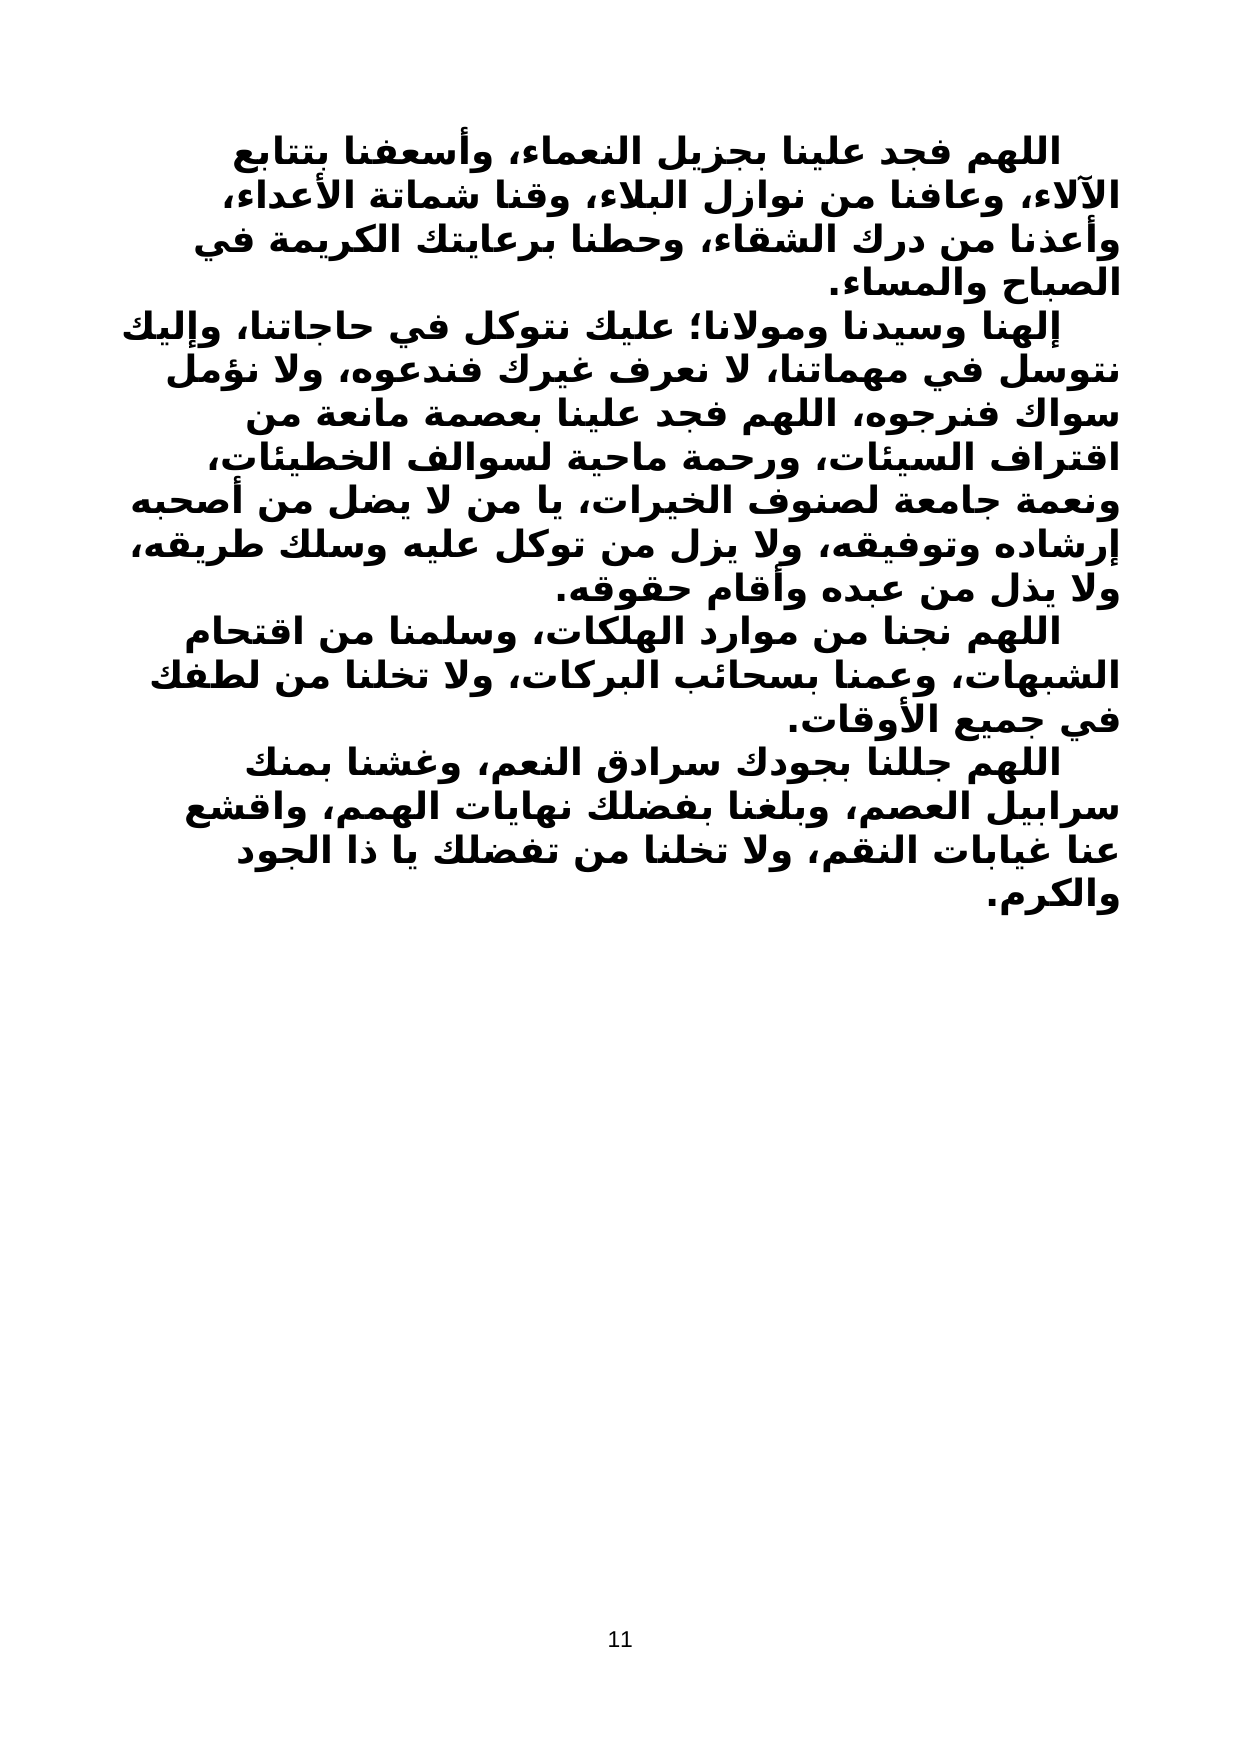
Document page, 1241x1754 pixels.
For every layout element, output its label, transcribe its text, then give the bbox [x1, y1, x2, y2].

text ‏اللهم فجد علينا بجزيل النعماء، وأسعفنا بتتابع الآلاء، وعافنا من نوازل البلاء، وقنا شماتة الأعداء، وأعذنا من درك الشقاء، وحطنا برعايتك الكريمة في الصباح والمساء. [118, 130, 1122, 304]
text إلهنا وسيدنا ومولانا؛ عليك نتوكل في حاجاتنا، وإليك نتوسل في مهماتنا، لا نعرف غيرك فندعوه، ولا نؤمل سواك فنرجوه، اللهم فجد علينا بعصمة مانعة من اقتراف السيئات، ورحمة ماحية لسوالف الخطيئات، ونعمة جامعة لصنوف الخيرات، يا من لا يضل من أصحبه إرشاده وتوفيقه، ولا يزل من توكل عليه وسلك طريقه، ولا يذل من عبده وأقام حقوقه. [118, 304, 1122, 610]
text اللهم نجنا من موارد الهلكات، وسلمنا من اقتحام الشبهات، وعمنا بسحائب البركات، ولا تخلنا من لطفك في جميع الأوقات. [118, 610, 1122, 741]
text اللهم جللنا بجودك سرادق النعم، وغشنا بمنك سرابيل العصم، وبلغنا بفضلك نهايات الهمم، واقشع عنا غيابات النقم، ولا تخلنا من تفضلك يا ذا الجود والكرم. [118, 741, 1122, 916]
